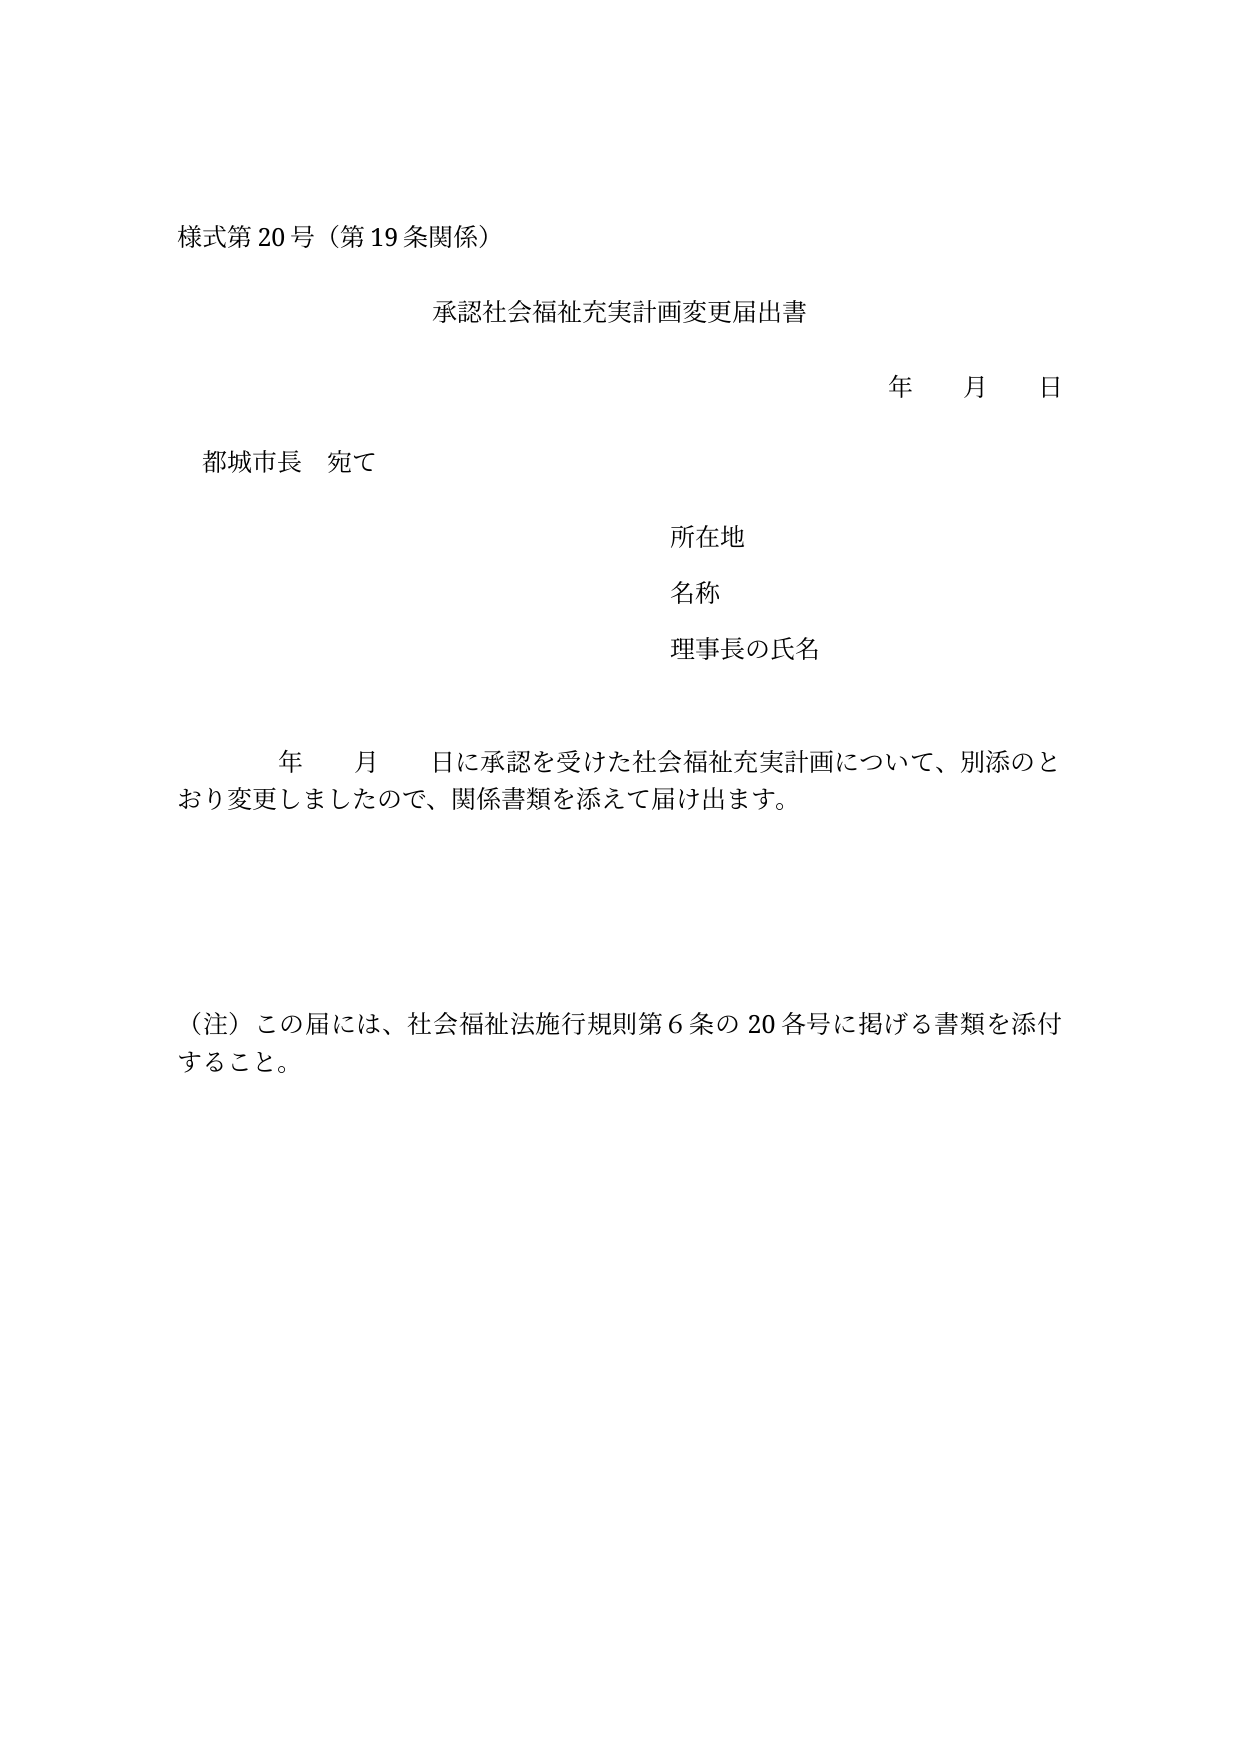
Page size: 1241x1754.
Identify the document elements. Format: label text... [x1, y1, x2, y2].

text （注）この届には、社会福祉法施行規則第６条の20各号に掲げる書類を添付すること。 [177, 1004, 1063, 1079]
text 所在地 [177, 517, 1063, 554]
text 都城市長 宛て [177, 442, 1063, 479]
text 名称 [177, 573, 1063, 611]
text 様式第20号（第19条関係） [177, 217, 1063, 254]
text 年 月 日 [177, 367, 1063, 404]
text 年 月 日に承認を受けた社会福祉充実計画について、別添のとおり変更しましたので、関係書類を添えて届け出ます。 [177, 742, 1063, 817]
text 理事長の氏名 [177, 629, 1063, 667]
text 承認社会福祉充実計画変更届出書 [177, 292, 1063, 329]
